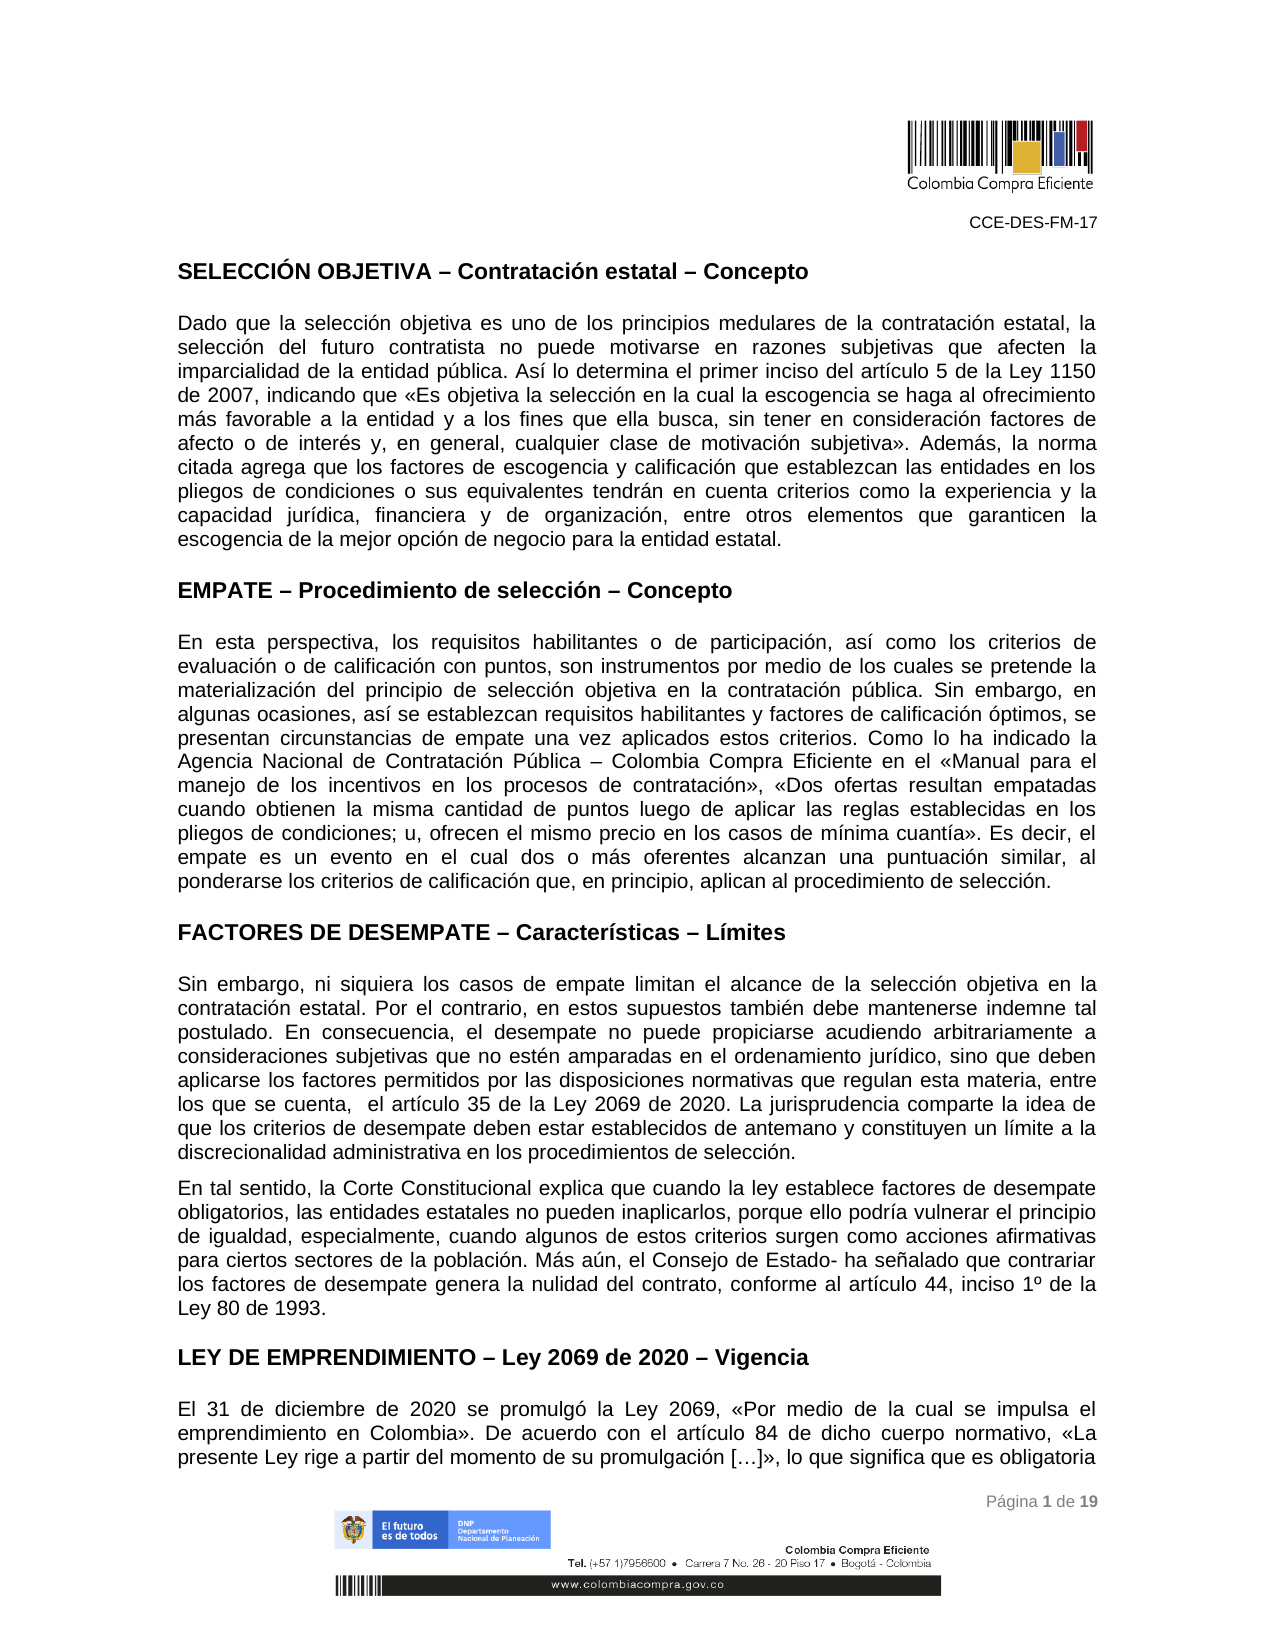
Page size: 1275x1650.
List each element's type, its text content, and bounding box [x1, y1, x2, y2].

text SELECCIÓN OBJETIVA – Contratación estatal – Concepto [177, 258, 1098, 284]
text EMPATE – Procedimiento de selección – Concepto [177, 577, 1098, 603]
text Sin embargo, ni siquiera los casos de empate limitan el alcance de la selección objetiva en la contratación estatal. Por el contrario, en estos supuestos también debe mantenerse indemne tal postulado. En consecuencia, el desempate no puede propiciarse acudiendo arbitrariamente a consideraciones subjetivas que no estén amparadas en el ordenamiento jurídico, sino que deben aplicarse los factores permitidos por las disposiciones normativas que regulan esta materia, entre los que se cuenta, el artículo 35 de la Ley 2069 de 2020. La jurisprudencia comparte la idea de que los criterios de desempate deben estar establecidos de antemano y constituyen un límite a la discrecionalidad administrativa en los procedimientos de selección. [177, 972, 1098, 1164]
text En tal sentido, la Corte Constitucional explica que cuando la ley establece factores de desempate obligatorios, las entidades estatales no pueden inaplicarlos, porque ello podría vulnerar el principio de igualdad, especialmente, cuando algunos de estos criterios surgen como acciones afirmativas para ciertos sectores de la población. Más aún, el Consejo de Estado- ha señalado que contrariar los factores de desempate genera la nulidad del contrato, conforme al artículo 44, inciso 1º de la Ley 80 de 1993. [177, 1176, 1098, 1320]
picture [334, 1510, 942, 1596]
text CCE-DES-FM-17 [177, 213, 1098, 232]
text LEY DE EMPRENDIMIENTO – Ley 2069 de 2020 – Vigencia [177, 1344, 1098, 1370]
text FACTORES DE DESEMPATE – Características – Límites [177, 919, 1098, 946]
picture [899, 114, 1099, 196]
text En esta perspectiva, los requisitos habilitantes o de participación, así como los criterios de evaluación o de calificación con puntos, son instrumentos por medio de los cuales se pretende la materialización del principio de selección objetiva en la contratación pública. Sin embargo, en algunas ocasiones, así se establezcan requisitos habilitantes y factores de calificación óptimos, se presentan circunstancias de empate una vez aplicados estos criterios. Como lo ha indicado la Agencia Nacional de Contratación Pública – Colombia Compra Eficiente en el «Manual para el manejo de los incentivos en los procesos de contratación», «Dos ofertas resultan empatadas cuando obtienen la misma cantidad de puntos luego de aplicar las reglas establecidas en los pliegos de condiciones; u, ofrecen el mismo precio en los casos de mínima cuantía». Es decir, el empate es un evento en el cual dos o más oferentes alcanzan una puntuación similar, al ponderarse los criterios de calificación que, en principio, aplican al procedimiento de selección. [177, 629, 1098, 893]
text Dado que la selección objetiva es uno de los principios medulares de la contratación estatal, la selección del futuro contratista no puede motivarse en razones subjetivas que afecten la imparcialidad de la entidad pública. Así lo determina el primer inciso del artículo 5 de la Ley 1150 de 2007, indicando que «Es objetiva la selección en la cual la escogencia se haga al ofrecimiento más favorable a la entidad y a los fines que ella busca, sin tener en consideración factores de afecto o de interés y, en general, cualquier clase de motivación subjetiva». Además, la norma citada agrega que los factores de escogencia y calificación que establezcan las entidades en los pliegos de condiciones o sus equivalentes tendrán en cuenta criterios como la experiencia y la capacidad jurídica, financiera y de organización, entre otros elementos que garanticen la escogencia de la mejor opción de negocio para la entidad estatal. [177, 311, 1098, 550]
